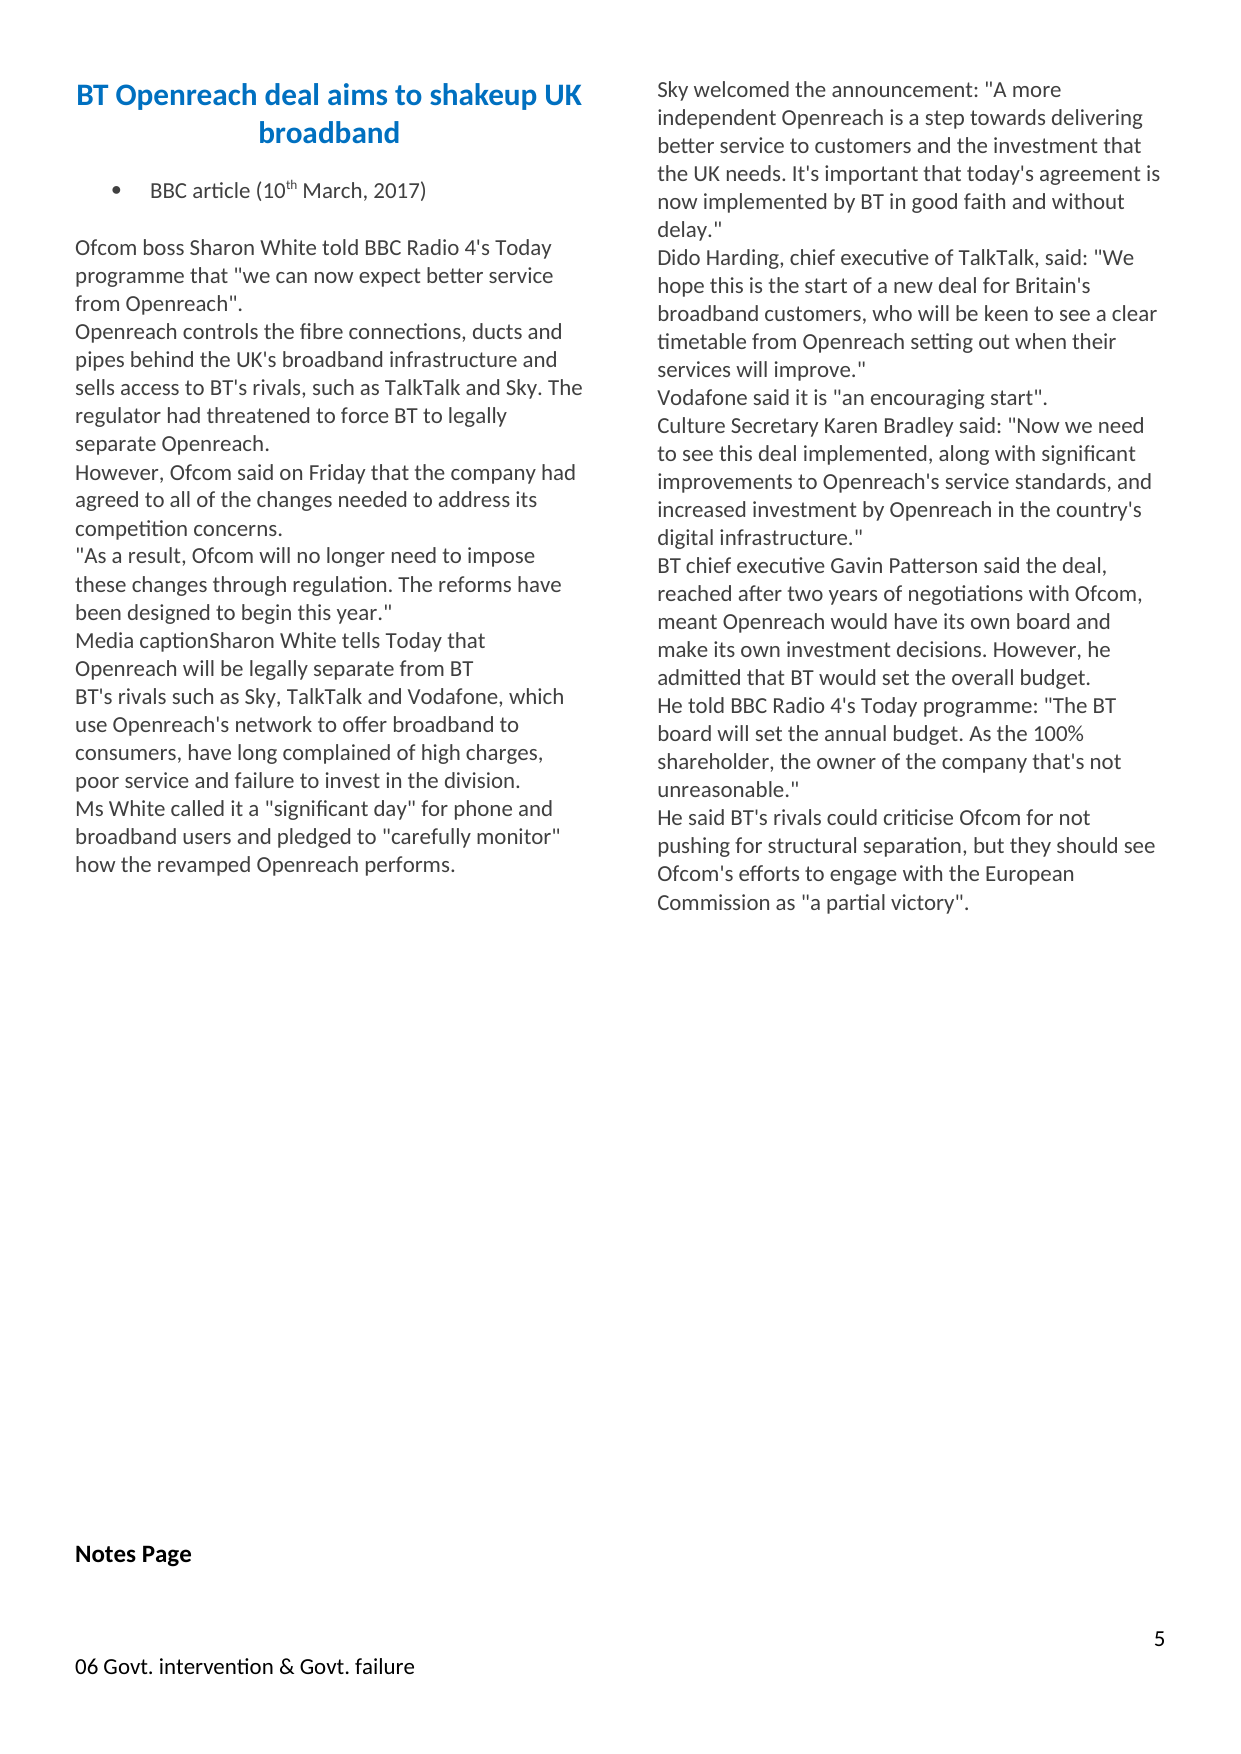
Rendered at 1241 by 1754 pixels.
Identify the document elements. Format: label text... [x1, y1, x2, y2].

subtitle BT Openreach deal aims to shakeup UK broadband [75, 75, 583, 151]
text Media captionSharon White tells Today that Openreach will be legally separate from BT [75, 626, 583, 682]
text BT's rivals such as Sky, TalkTalk and Vodafone, which use Openreach's network to offer broadband to consumers, have long complained of high charges, poor service and failure to invest in the division. [75, 682, 583, 794]
text Ms White called it a "significant day" for phone and broadband users and pledged to "carefully monitor" how the revamped Openreach performs. [75, 794, 583, 878]
text Dido Harding, chief executive of TalkTalk, said: "We hope this is the start of a new deal for Britain's broadband customers, who will be keen to see a clear timetable from Openreach setting out when their services will improve." [657, 243, 1165, 383]
text Sky welcomed the announcement: "A more independent Openreach is a step towards delivering better service to customers and the investment that the UK needs. It's important that today's agreement is now implemented by BT in good faith and without delay." [657, 75, 1165, 243]
text He told BBC Radio 4's Today programme: "The BT board will set the annual budget. As the 100% shareholder, the owner of the company that's not unreasonable." [657, 691, 1165, 803]
text However, Ofcom said on Friday that the company had agreed to all of the changes needed to address its competition concerns. [75, 458, 583, 542]
list BBC article (10th March, 2017) [112, 176, 583, 204]
text Notes Page [75, 1538, 1165, 1569]
text Vodafone said it is "an encouraging start". [657, 383, 1165, 411]
text Openreach controls the fibre connections, ducts and pipes behind the UK's broadband infrastructure and sells access to BT's rivals, such as TalkTalk and Sky. The regulator had threatened to force BT to legally separate Openreach. [75, 317, 583, 458]
text Ofcom boss Sharon White told BBC Radio 4's Today programme that "we can now expect better service from Openreach". [75, 233, 583, 317]
text BT chief executive Gavin Patterson said the deal, reached after two years of negotiations with Ofcom, meant Openreach would have its own board and make its own investment decisions. However, he admitted that BT would set the overall budget. [657, 551, 1165, 691]
text "As a result, Ofcom will no longer need to impose these changes through regulation. The reforms have been designed to begin this year." [75, 542, 583, 626]
text He said BT's rivals could criticise Ofcom for not pushing for structural separation, but they should see Ofcom's efforts to engage with the European Commission as "a partial victory". [657, 803, 1165, 916]
text Culture Secretary Karen Bradley said: "Now we need to see this deal implemented, along with significant improvements to Openreach's service standards, and increased investment by Openreach in the country's digital infrastructure." [657, 411, 1165, 551]
